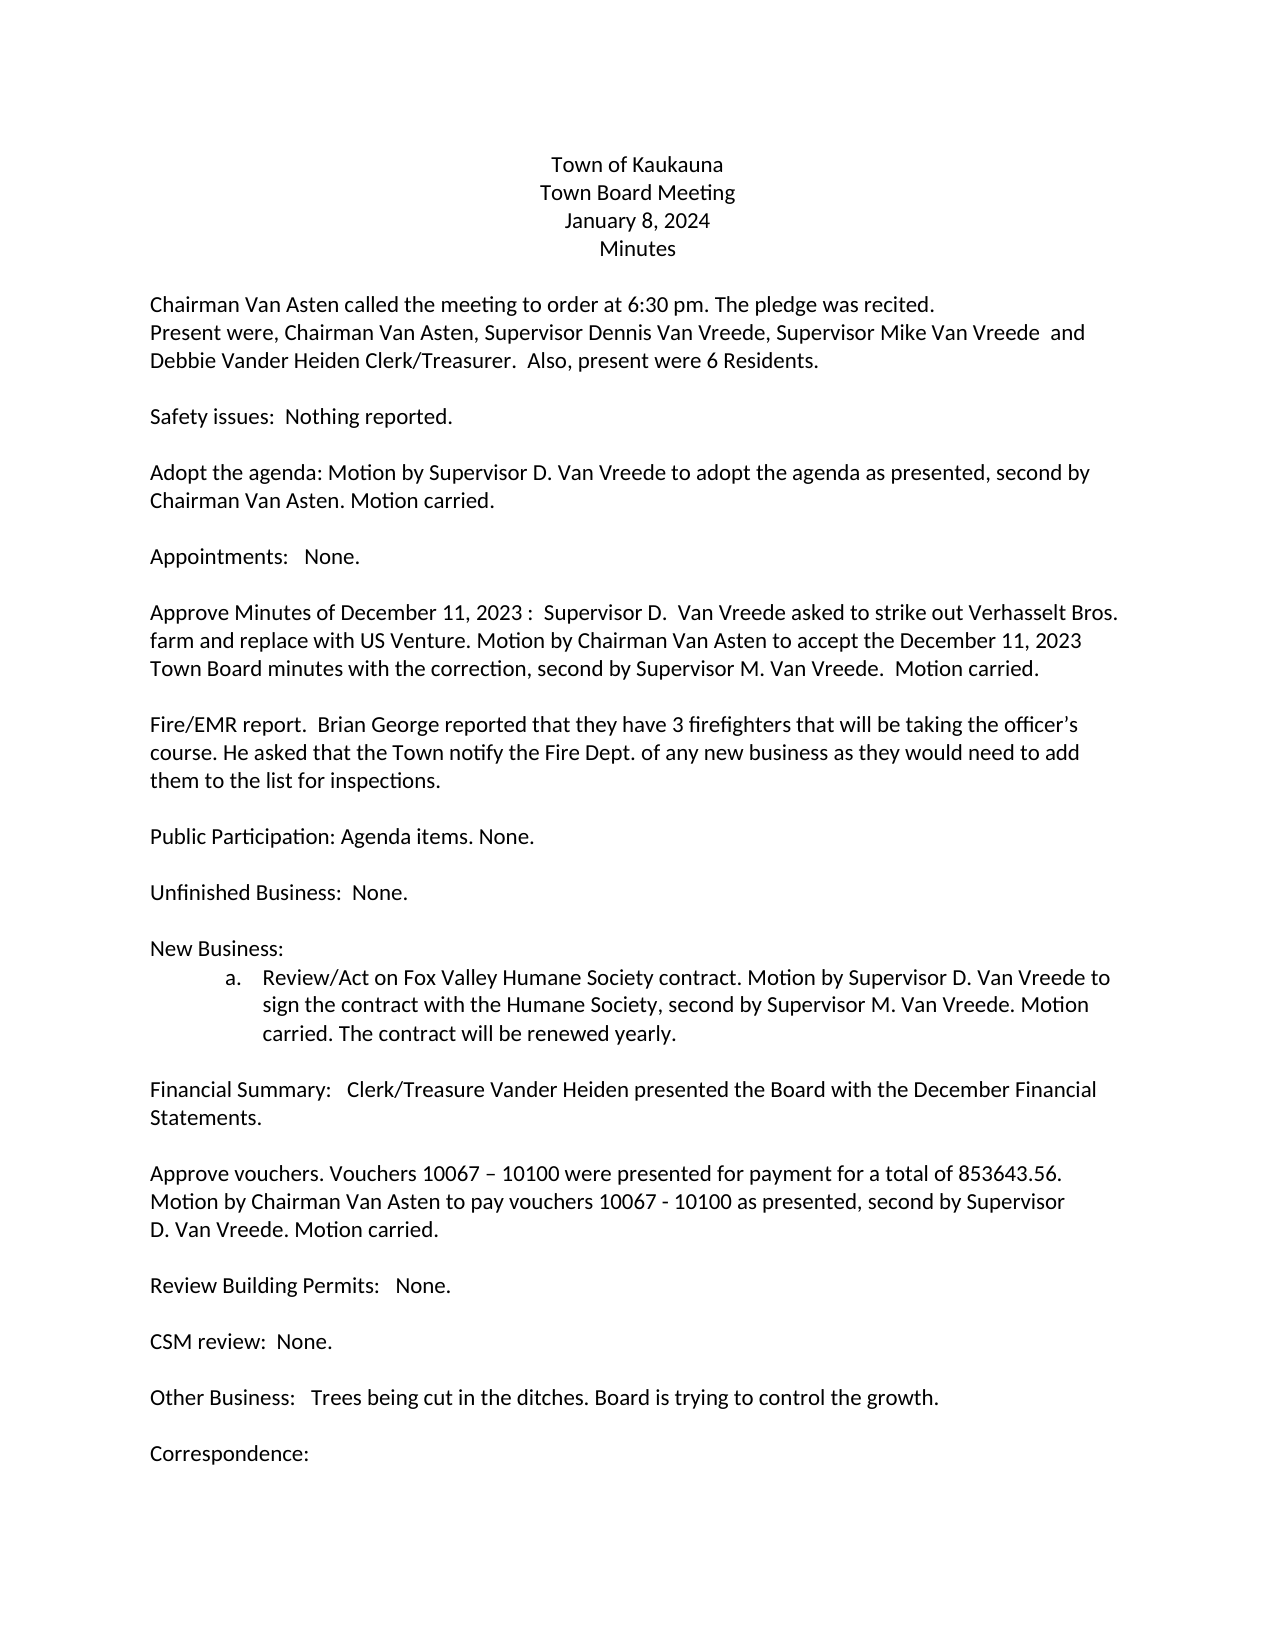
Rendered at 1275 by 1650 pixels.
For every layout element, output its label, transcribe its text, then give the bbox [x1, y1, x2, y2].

text January 8, 2024 [150, 206, 1125, 234]
text CSM review: None. [150, 1327, 1125, 1355]
text Financial Summary: Clerk/Treasure Vander Heiden presented the Board with the December Financial Statements. [150, 1075, 1125, 1131]
text Chairman Van Asten called the meeting to order at 6:30 pm. The pledge was recited. [150, 290, 1125, 318]
text Minutes [150, 234, 1125, 262]
text Correspondence: [150, 1439, 1125, 1467]
text Fire/EMR report. Brian George reported that they have 3 firefighters that will be taking the officer’s course. He asked that the Town notify the Fire Dept. of any new business as they would need to add them to the list for inspections. [150, 710, 1125, 794]
text Town of Kaukauna [150, 150, 1125, 178]
text New Business: [150, 934, 1125, 963]
text Approve vouchers. Vouchers 10067 – 10100 were presented for payment for a total of 853643.56. Motion by Chairman Van Asten to pay vouchers 10067 - 10100 as presented, second by Supervisor D. Van Vreede. Motion carried. [150, 1159, 1125, 1243]
text Public Participation: Agenda items. None. [150, 822, 1125, 851]
text Appointments: None. [150, 542, 1125, 570]
text Present were, Chairman Van Asten, Supervisor Dennis Van Vreede, Supervisor Mike Van Vreede and Debbie Vander Heiden Clerk/Treasurer. Also, present were 6 Residents. [150, 318, 1125, 374]
text Review Building Permits: None. [150, 1271, 1125, 1299]
list Review/Act on Fox Valley Humane Society contract. Motion by Supervisor D. Van Vreede to sign the contract with the Humane Society, second by Supervisor M. Van Vreede. Motion carried. The contract will be renewed yearly. [225, 963, 1125, 1047]
text Approve Minutes of December 11, 2023 : Supervisor D. Van Vreede asked to strike out Verhasselt Bros. farm and replace with US Venture. Motion by Chairman Van Asten to accept the December 11, 2023 Town Board minutes with the correction, second by Supervisor M. Van Vreede. Motion carried. [150, 598, 1125, 682]
text Safety issues: Nothing reported. [150, 402, 1125, 430]
text Other Business: Trees being cut in the ditches. Board is trying to control the growth. [150, 1383, 1125, 1411]
text Unfinished Business: None. [150, 878, 1125, 907]
text Adopt the agenda: Motion by Supervisor D. Van Vreede to adopt the agenda as presented, second by Chairman Van Asten. Motion carried. [150, 458, 1125, 514]
text Town Board Meeting [150, 178, 1125, 206]
